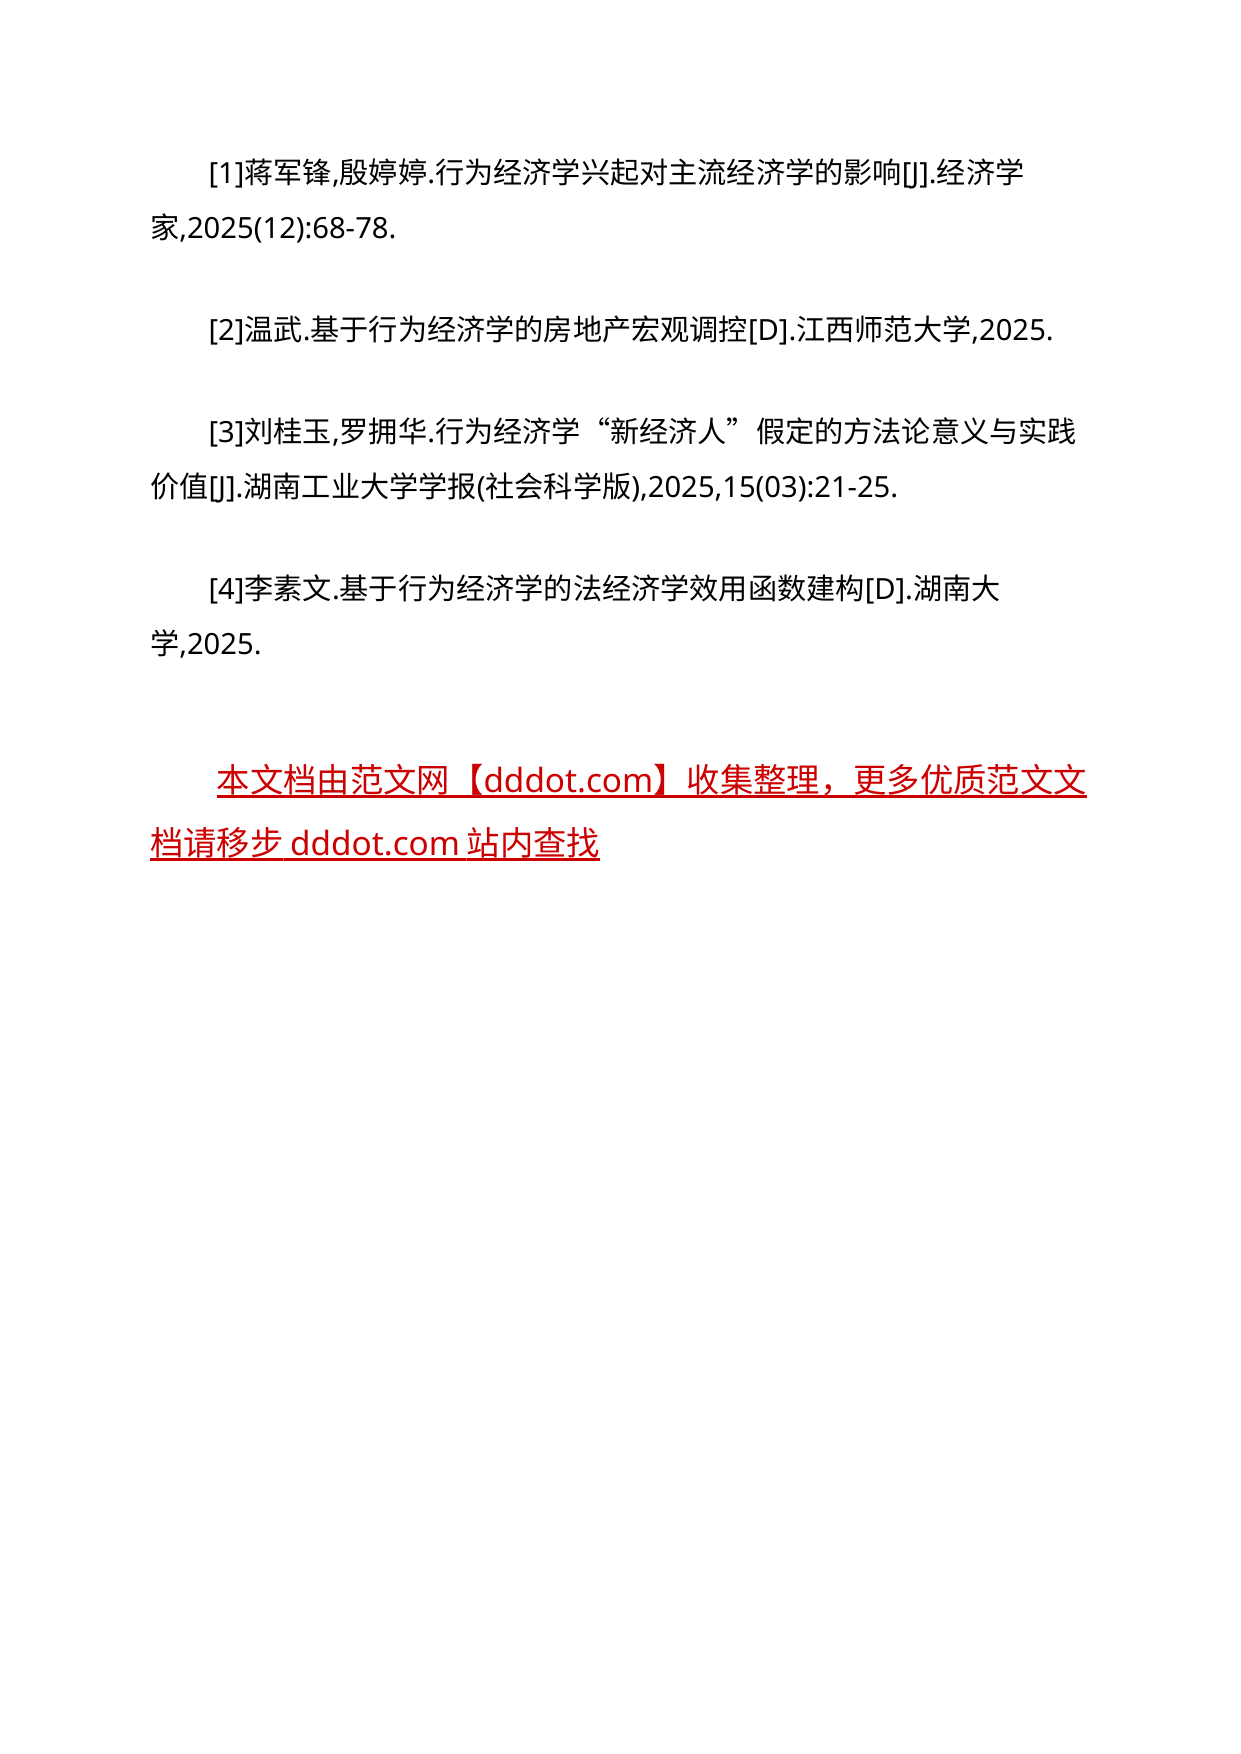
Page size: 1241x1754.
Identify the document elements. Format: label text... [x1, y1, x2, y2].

text [4]李素文.基于行为经济学的法经济学效用函数建构[D].湖南大学,2025. [150, 566, 1090, 663]
text [2]温武.基于行为经济学的房地产宏观调控[D].江西师范大学,2025. [150, 307, 1090, 349]
text [1]蒋军锋,殷婷婷.行为经济学兴起对主流经济学的影响[J].经济学家,2025(12):68-78. [150, 150, 1090, 247]
text 本文档由范文网【dddot.com】收集整理，更多优质范文文档请移步dddot.com站内查找 [150, 754, 1090, 865]
text [3]刘桂玉,罗拥华.行为经济学“新经济人”假定的方法论意义与实践价值[J].湖南工业大学学报(社会科学版),2025,15(03):21-25. [150, 409, 1090, 506]
